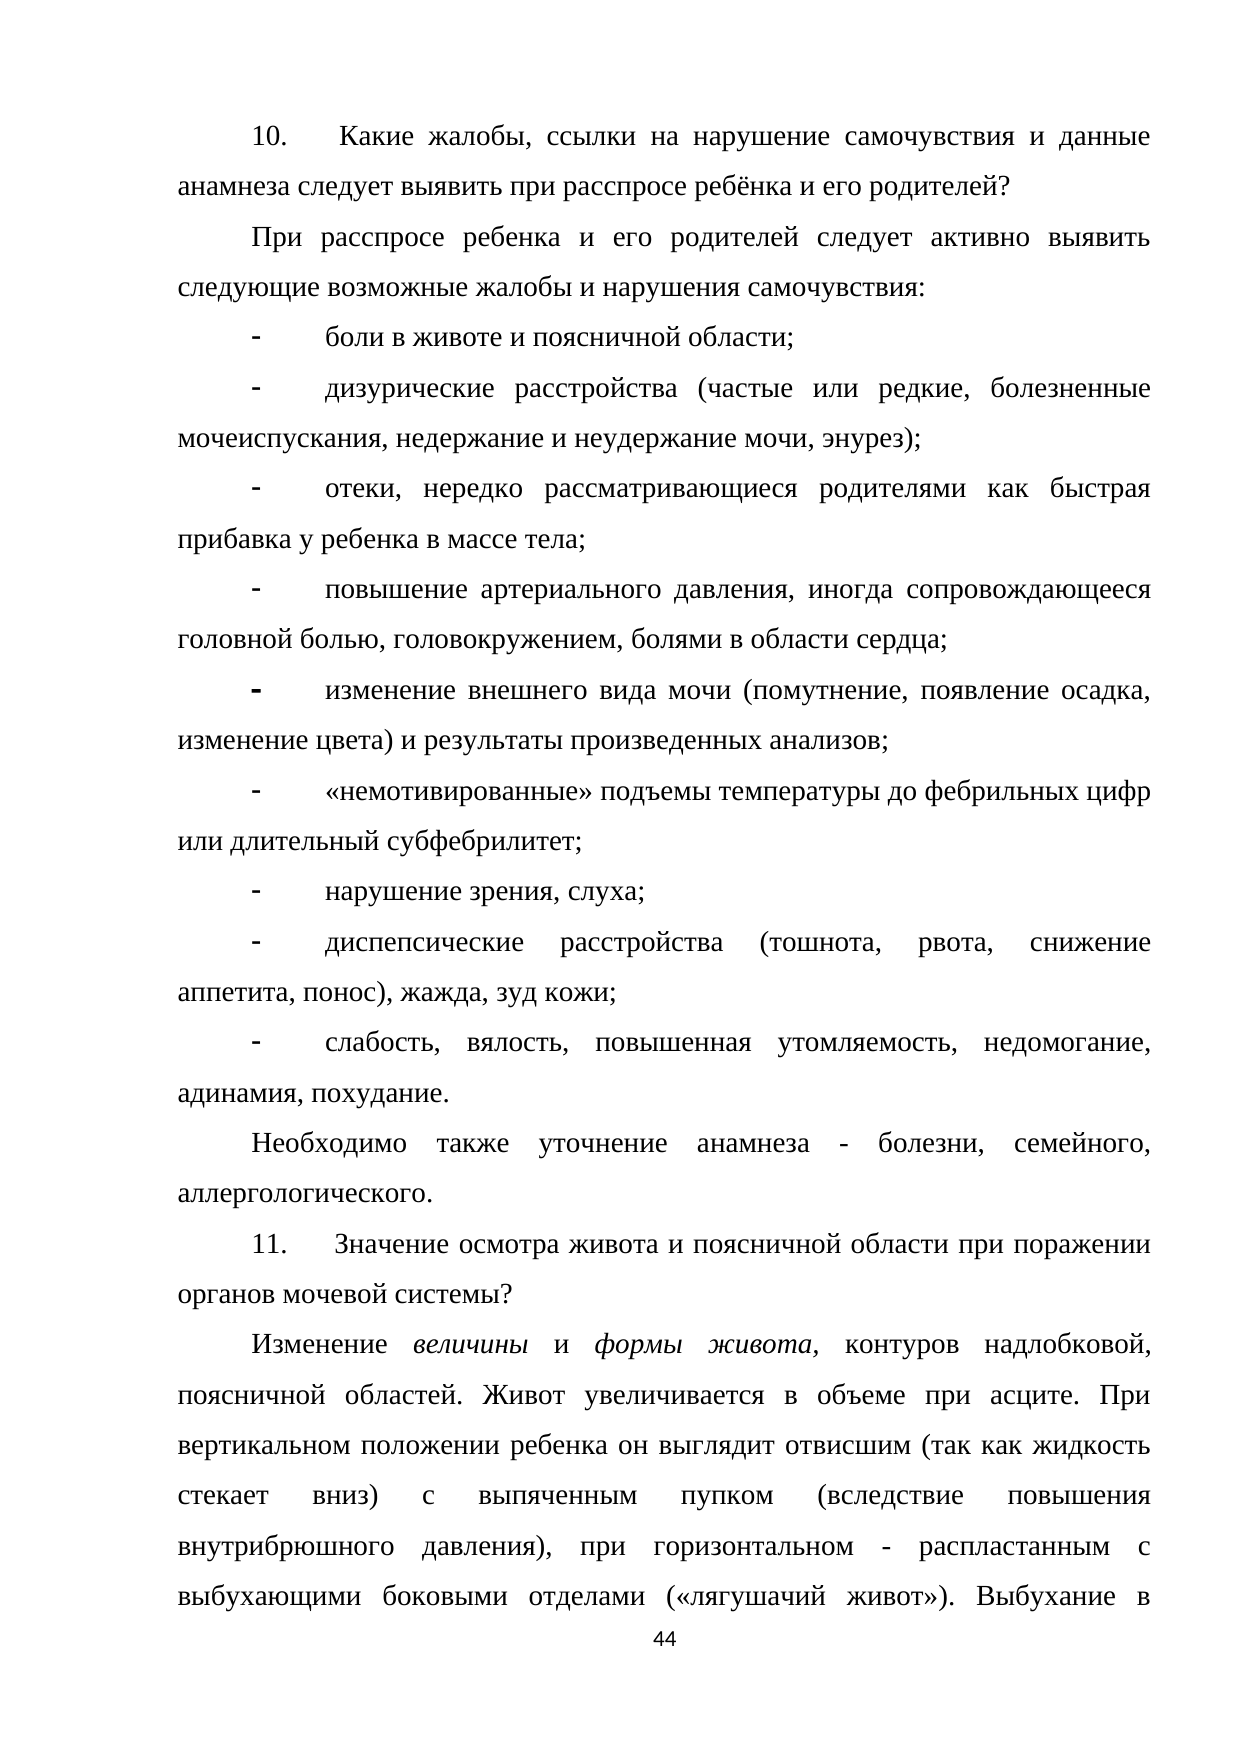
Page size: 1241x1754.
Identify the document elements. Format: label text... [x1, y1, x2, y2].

list дизурические расстройства (частые или редкие, болезненные мочеиспускания, недержание и неудержание мочи, энурез); [177, 370, 1152, 454]
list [177, 1327, 1152, 1612]
list Значение осмотра живота и поясничной области при поражении органов мочевой системы? [177, 1226, 1152, 1310]
list повышение артериального давления, иногда сопровождающееся головной болью, головокружением, болями в области сердца; [177, 571, 1152, 655]
list боли в животе и поясничной области; [177, 319, 1152, 353]
list «немотивированные» подъемы температуры до фебрильных цифр или длительный субфебрилитет; [177, 773, 1152, 857]
list слабость, вялость, повышенная утомляемость, недомогание, адинамия, похудание. [177, 1024, 1152, 1108]
text При расспросе ребенка и его родителей следует активно выявить следующие возможные жалобы и нарушения самочувствия: [177, 219, 1152, 303]
list диспепсические расстройства (тошнота, рвота, снижение аппетита, понос), жажда, зуд кожи; [177, 924, 1152, 1008]
list нарушение зрения, слуха; [177, 873, 1152, 907]
list Какие жалобы, ссылки на нарушение самочувствия и данные анамнеза следует выявить при расспросе ребёнка и его родителей? [177, 118, 1152, 202]
list изменение внешнего вида мочи (помутнение, появление осадка, изменение цвета) и результаты произведенных анализов; [177, 672, 1152, 756]
list отеки, нередко рассматривающиеся родителями как быстрая прибавка у ребенка в массе тела; [177, 471, 1152, 554]
text Необходимо также уточнение анамнеза - болезни, семейного, аллергологического. [177, 1125, 1152, 1209]
